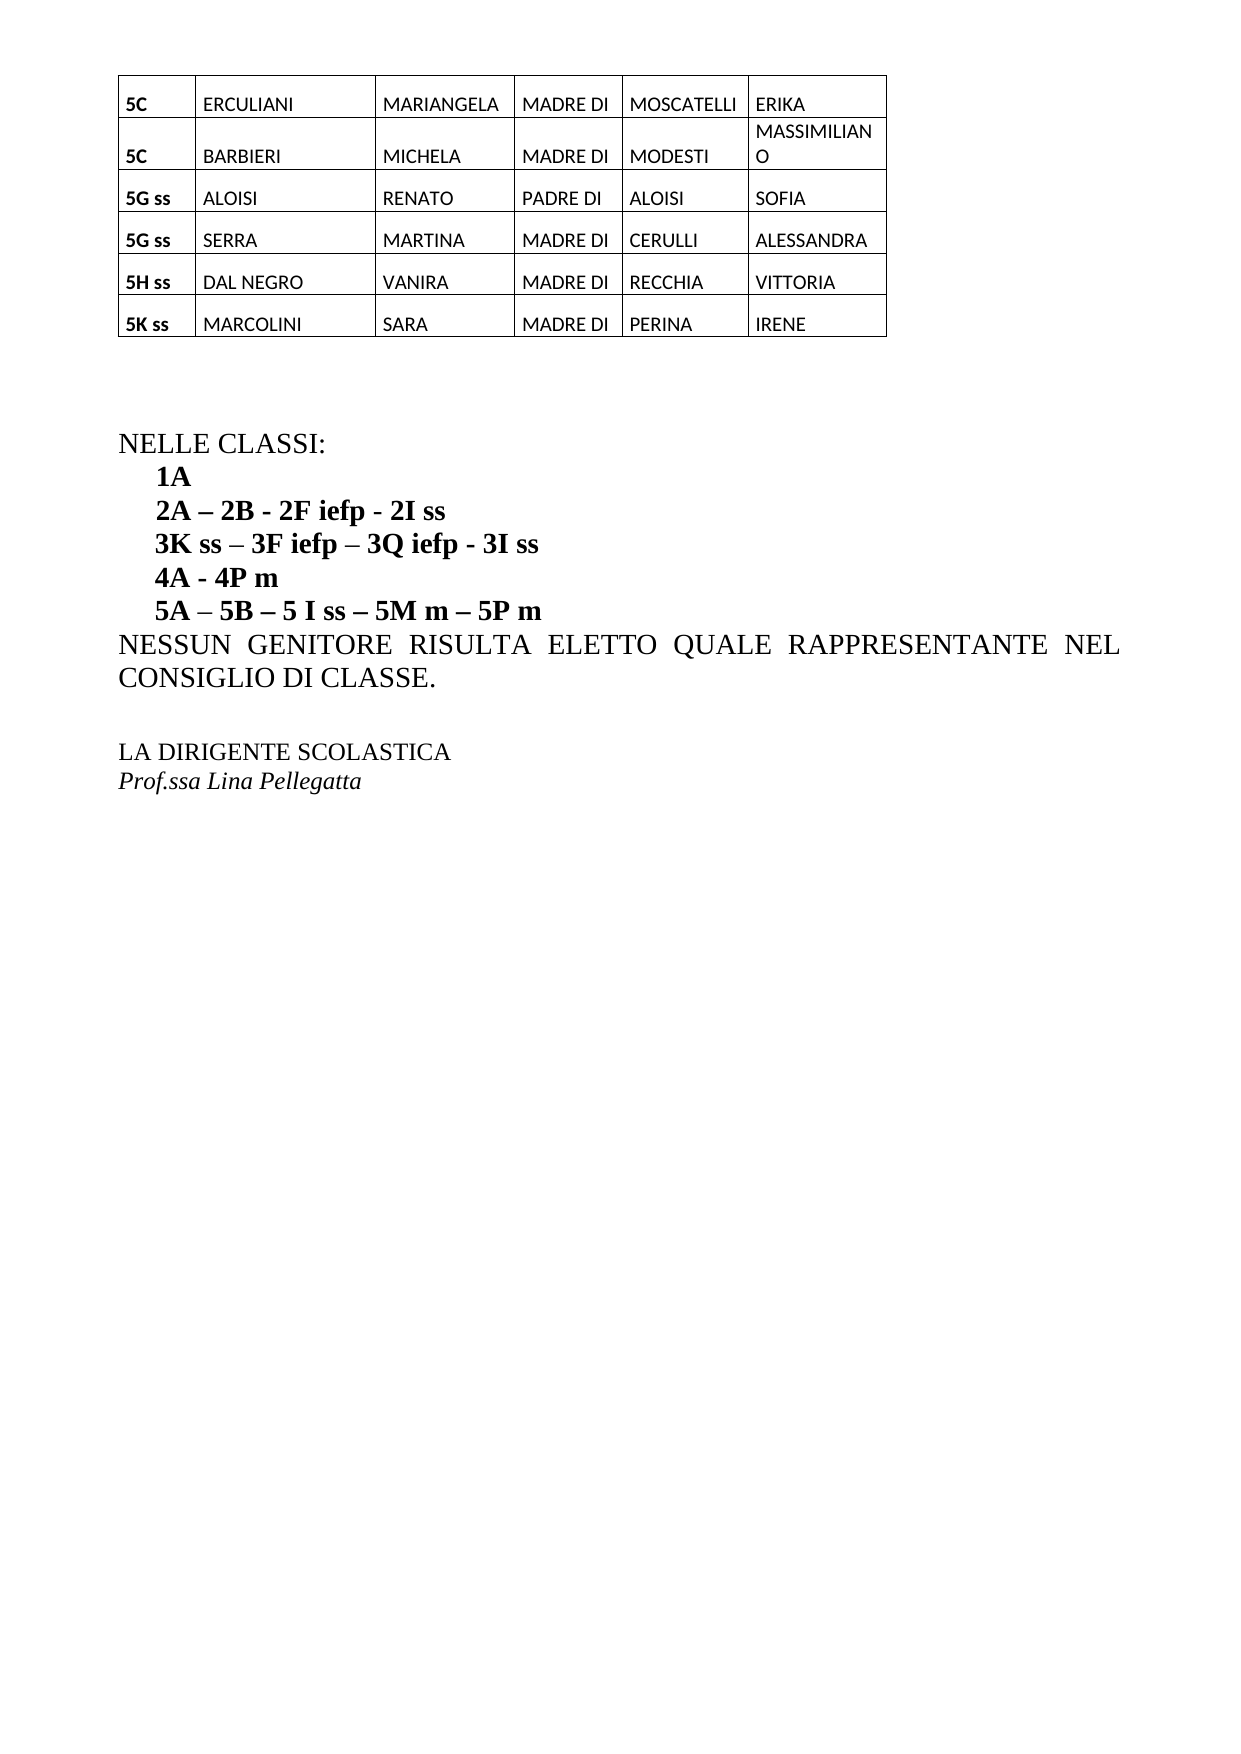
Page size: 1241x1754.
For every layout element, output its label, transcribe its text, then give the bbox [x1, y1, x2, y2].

table_cell MADRE DI [515, 76, 622, 117]
table_cell RECCHIA [623, 254, 748, 294]
text 1A [156, 459, 1122, 493]
text 4A - 4P m [118, 560, 1122, 593]
table_cell RENATO [376, 170, 514, 211]
table_cell PERINA [623, 295, 748, 336]
table_cell PADRE DI [515, 170, 622, 211]
text 2A – 2B - 2F iefp - 2I ss [156, 493, 1122, 526]
table_cell 5C [119, 76, 195, 117]
text 3K ss – 3F iefp – 3Q iefp - 3I ss [118, 526, 1122, 560]
table_cell 5K ss [119, 295, 195, 336]
table_cell MASSIMILIANO [749, 118, 886, 169]
text 5A – 5B – 5 I ss – 5M m – 5P m [118, 593, 1122, 627]
table_cell MOSCATELLI [623, 76, 748, 117]
table_cell SARA [376, 295, 514, 336]
table_cell MARIANGELA [376, 76, 514, 117]
table_cell MODESTI [623, 118, 748, 169]
table_cell VANIRA [376, 254, 514, 294]
table_cell MADRE DI [515, 118, 622, 169]
table_cell ERIKA [749, 76, 886, 117]
table_cell MADRE DI [515, 295, 622, 336]
table_cell MADRE DI [515, 254, 622, 294]
text NELLE CLASSI: [118, 426, 1122, 459]
table_cell 5H ss [119, 254, 195, 294]
table_cell 5C [119, 118, 195, 169]
table_cell SERRA [196, 212, 375, 252]
table_cell 5G ss [119, 212, 195, 252]
table_cell MARCOLINI [196, 295, 375, 336]
table_cell MICHELA [376, 118, 514, 169]
table_cell 5G ss [119, 170, 195, 211]
table_cell ALOISI [196, 170, 375, 211]
table_cell ALESSANDRA [749, 212, 886, 252]
table_cell ALOISI [623, 170, 748, 211]
text Prof.ssa Lina Pellegatta [118, 766, 1122, 795]
table_cell DAL NEGRO [196, 254, 375, 294]
table_cell SOFIA [749, 170, 886, 211]
table_cell VITTORIA [749, 254, 886, 294]
table_cell MADRE DI [515, 212, 622, 252]
table_cell CERULLI [623, 212, 748, 252]
table_cell ERCULIANI [196, 76, 375, 117]
table_cell IRENE [749, 295, 886, 336]
text LA DIRIGENTE SCOLASTICA [118, 737, 1122, 766]
text NESSUN GENITORE RISULTA ELETTO QUALE RAPPRESENTANTE NEL CONSIGLIO DI CLASSE. [118, 627, 1122, 694]
table_cell MARTINA [376, 212, 514, 252]
table_cell BARBIERI [196, 118, 375, 169]
